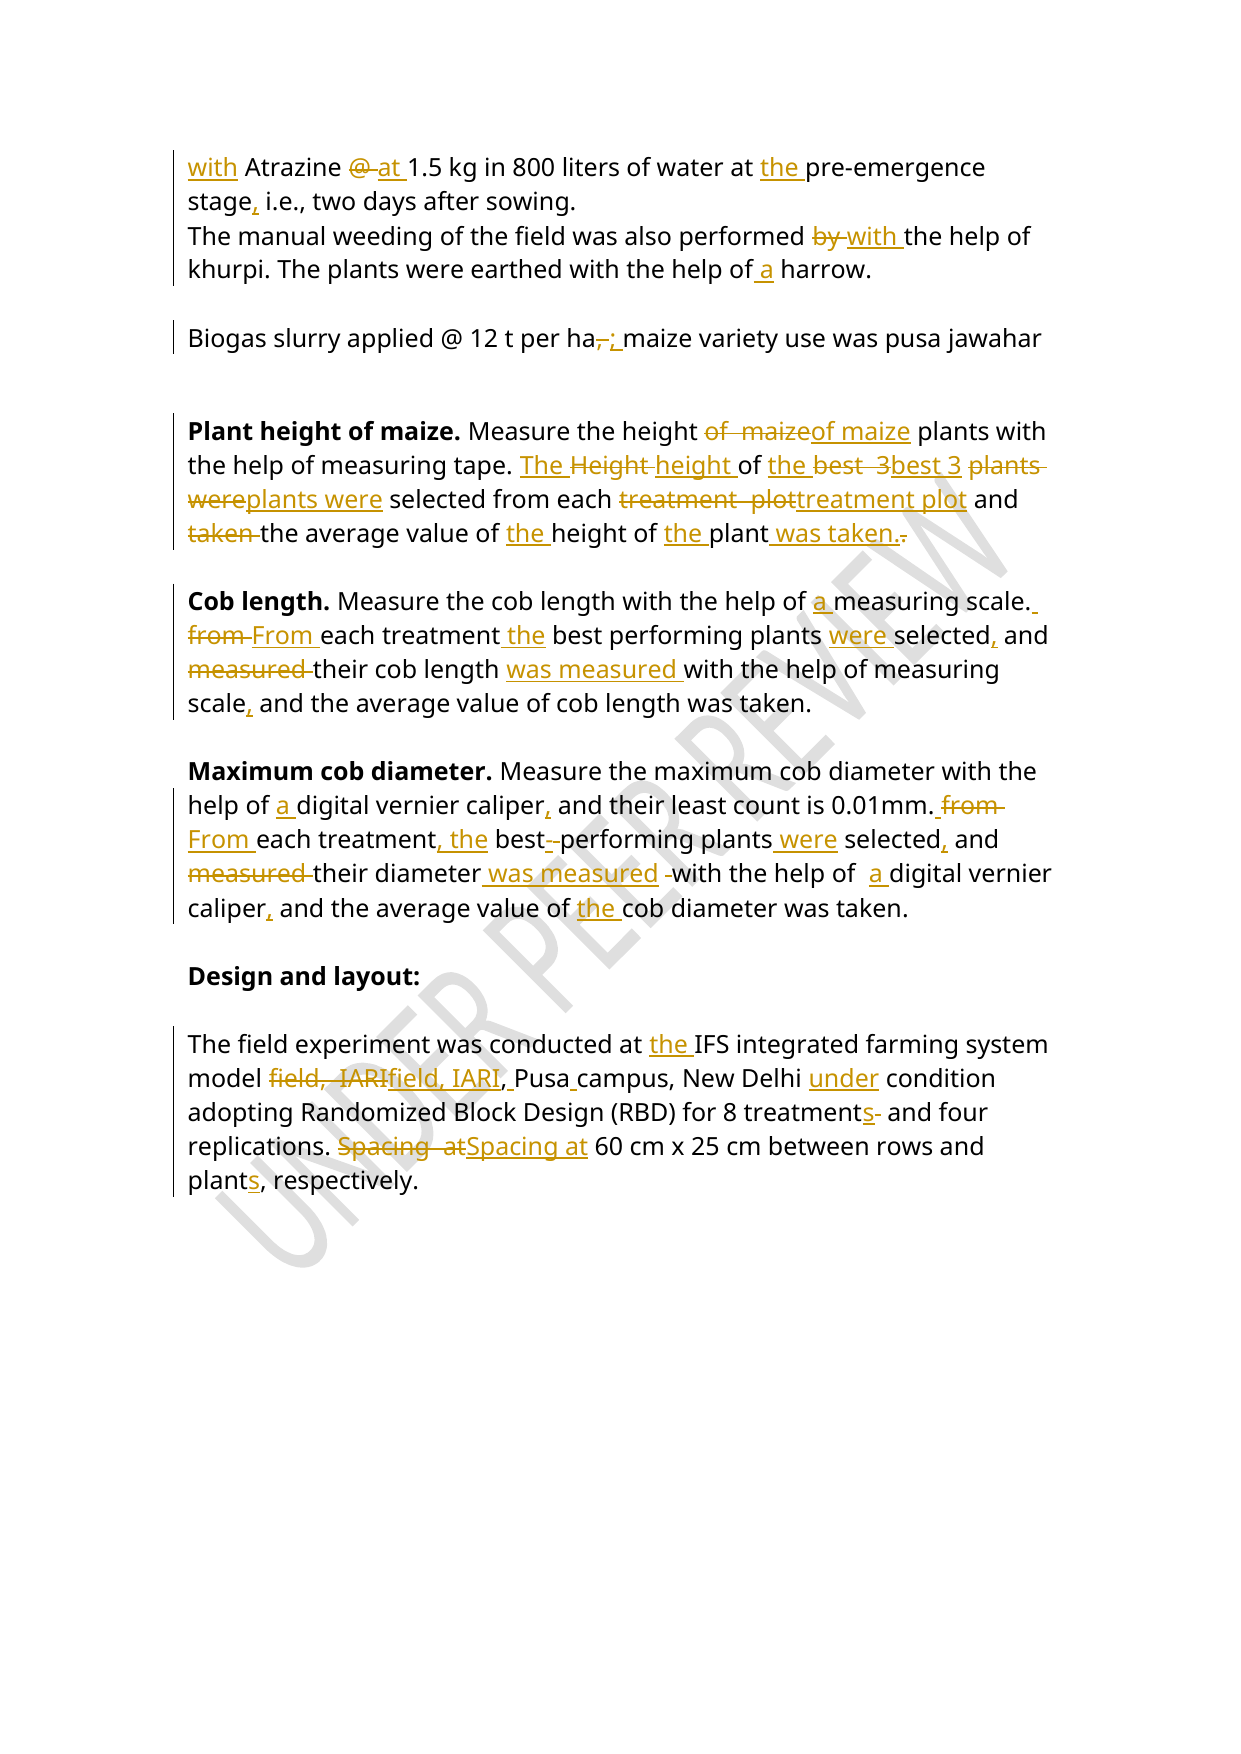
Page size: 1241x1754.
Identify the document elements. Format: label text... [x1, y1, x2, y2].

text Plant height of maize. Measure the height plants with the help of measuring tape. of selected from each and the average value of height of plant [187, 413, 1053, 549]
text Maximum cob diameter. Measure the maximum cob diameter with the help of digital vernier caliper and their least count is 0.01mm.each treatment bestperforming plants selected and their diameter with the help of digital vernier caliper and the average value of cob diameter was taken. [187, 754, 1053, 924]
text Design and layout: [187, 958, 1053, 992]
text The manual weeding of the field was also performed the help of khurpi. The plants were earthed with the help of harrow. [187, 218, 1053, 286]
text Cob length. Measure the cob length with the help of measuring scale.each treatment best performing plants selected and their cob length with the help of measuring scale and the average value of cob length was taken. [187, 584, 1053, 720]
text The field experiment was conducted at IFS integrated farming system model ,Pusacampus, New Delhi condition adopting Randomized Block Design (RBD) for 8 treatment and four replications. 60 cm x 25 cm between rows and plant, respectively. [187, 1026, 1053, 1197]
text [187, 150, 1053, 218]
text Biogas slurry applied @ 12 t per hamaize variety use was pusa jawahar [187, 320, 1053, 354]
